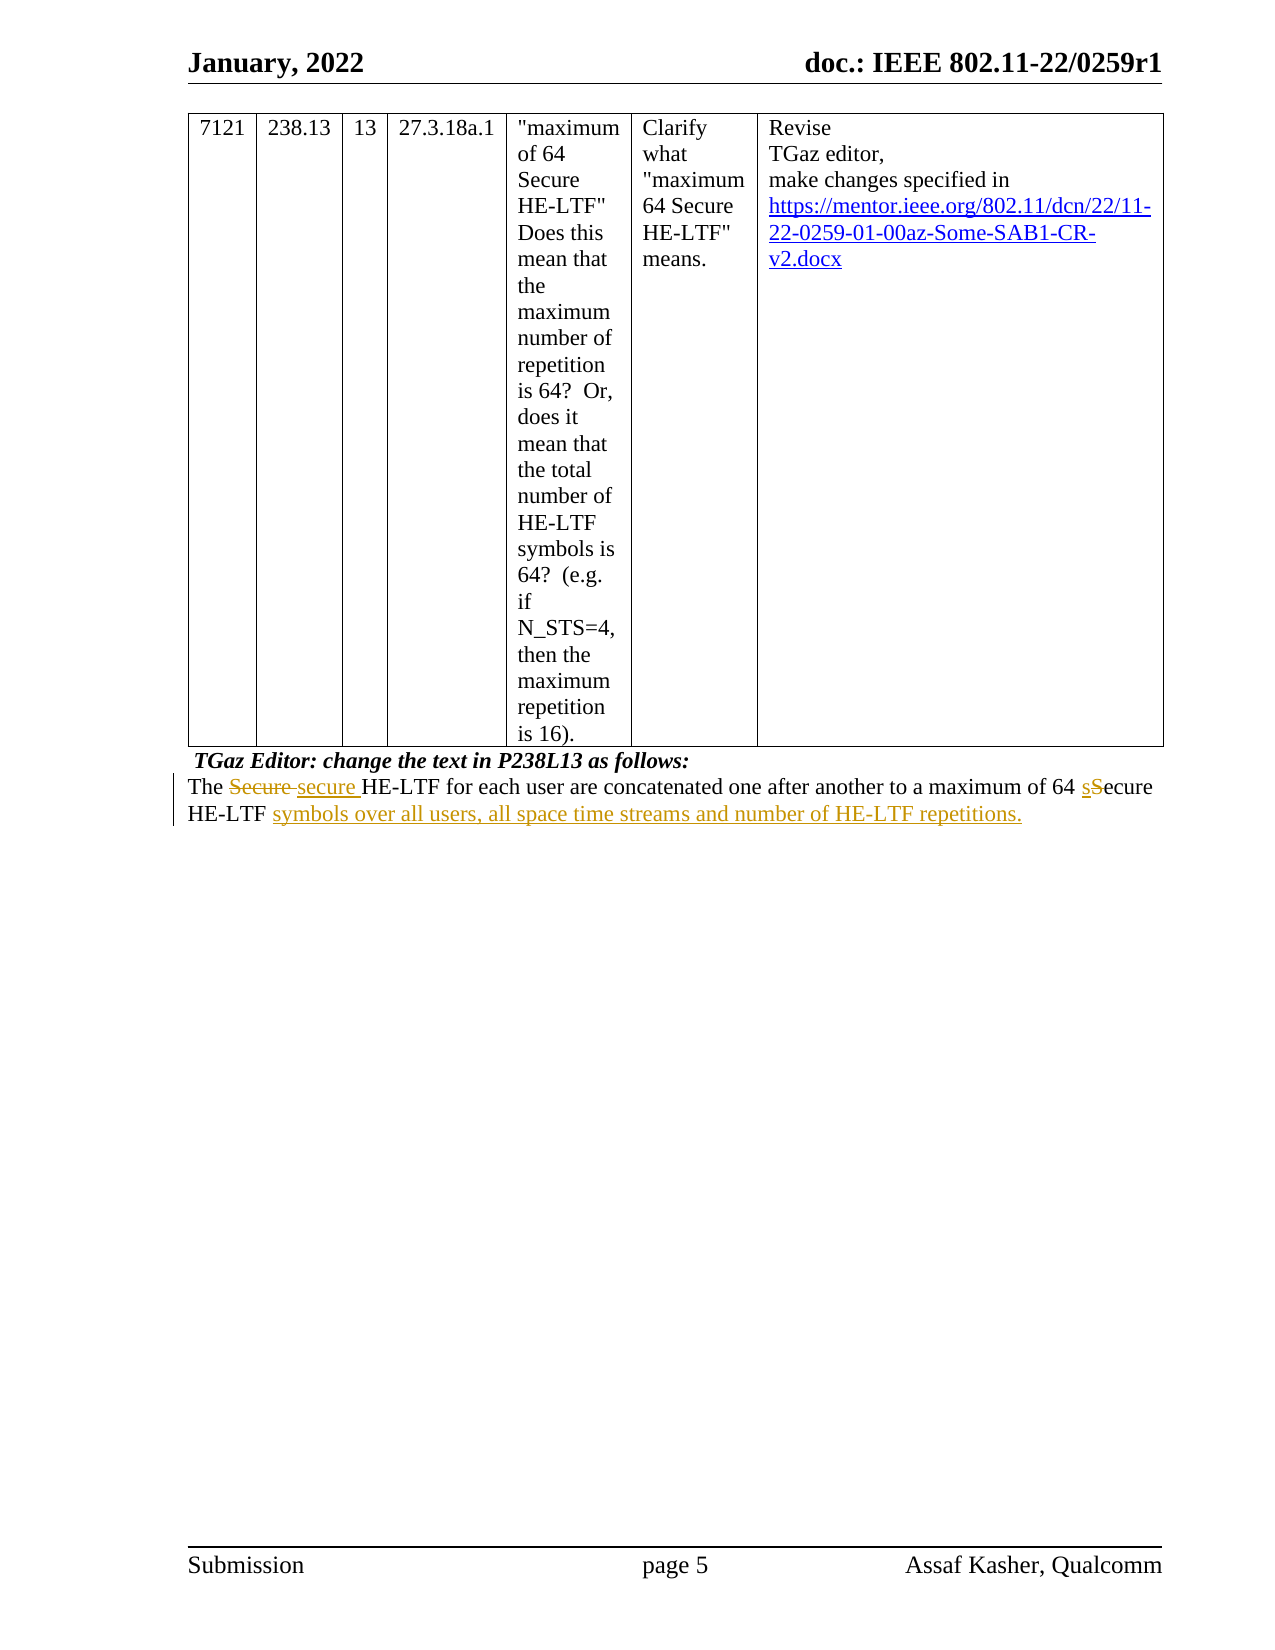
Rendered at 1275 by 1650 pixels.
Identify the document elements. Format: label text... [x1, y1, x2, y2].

table_header 13 [343, 114, 387, 746]
text The HE-LTF for each user are concatenated one after another to a maximum of 64 ecure HE-LTF [187, 773, 1162, 826]
table_header Clarify what "maximum 64 Secure HE-LTF" means. [632, 114, 757, 746]
table_header "maximum of 64 Secure HE-LTF" Does this mean that the maximum number of repetition is 64? Or, does it mean that the total number of HE-LTF symbols is 64? (e.g. if N_STS=4, then the maximum repetition is 16). [507, 114, 631, 746]
table_header Revise TGaz editor, make changes specified in https://mentor.ieee.org/802.11/dcn/22/11-22-0259-01-00az-Some-SAB1-CR-v2.docx [758, 114, 1163, 746]
table_header 238.13 [257, 114, 342, 746]
text TGaz Editor: change the text in P238L13 as follows: [187, 747, 1162, 773]
table_header 7121 [189, 114, 256, 746]
table_header 27.3.18a.1 [388, 114, 506, 746]
